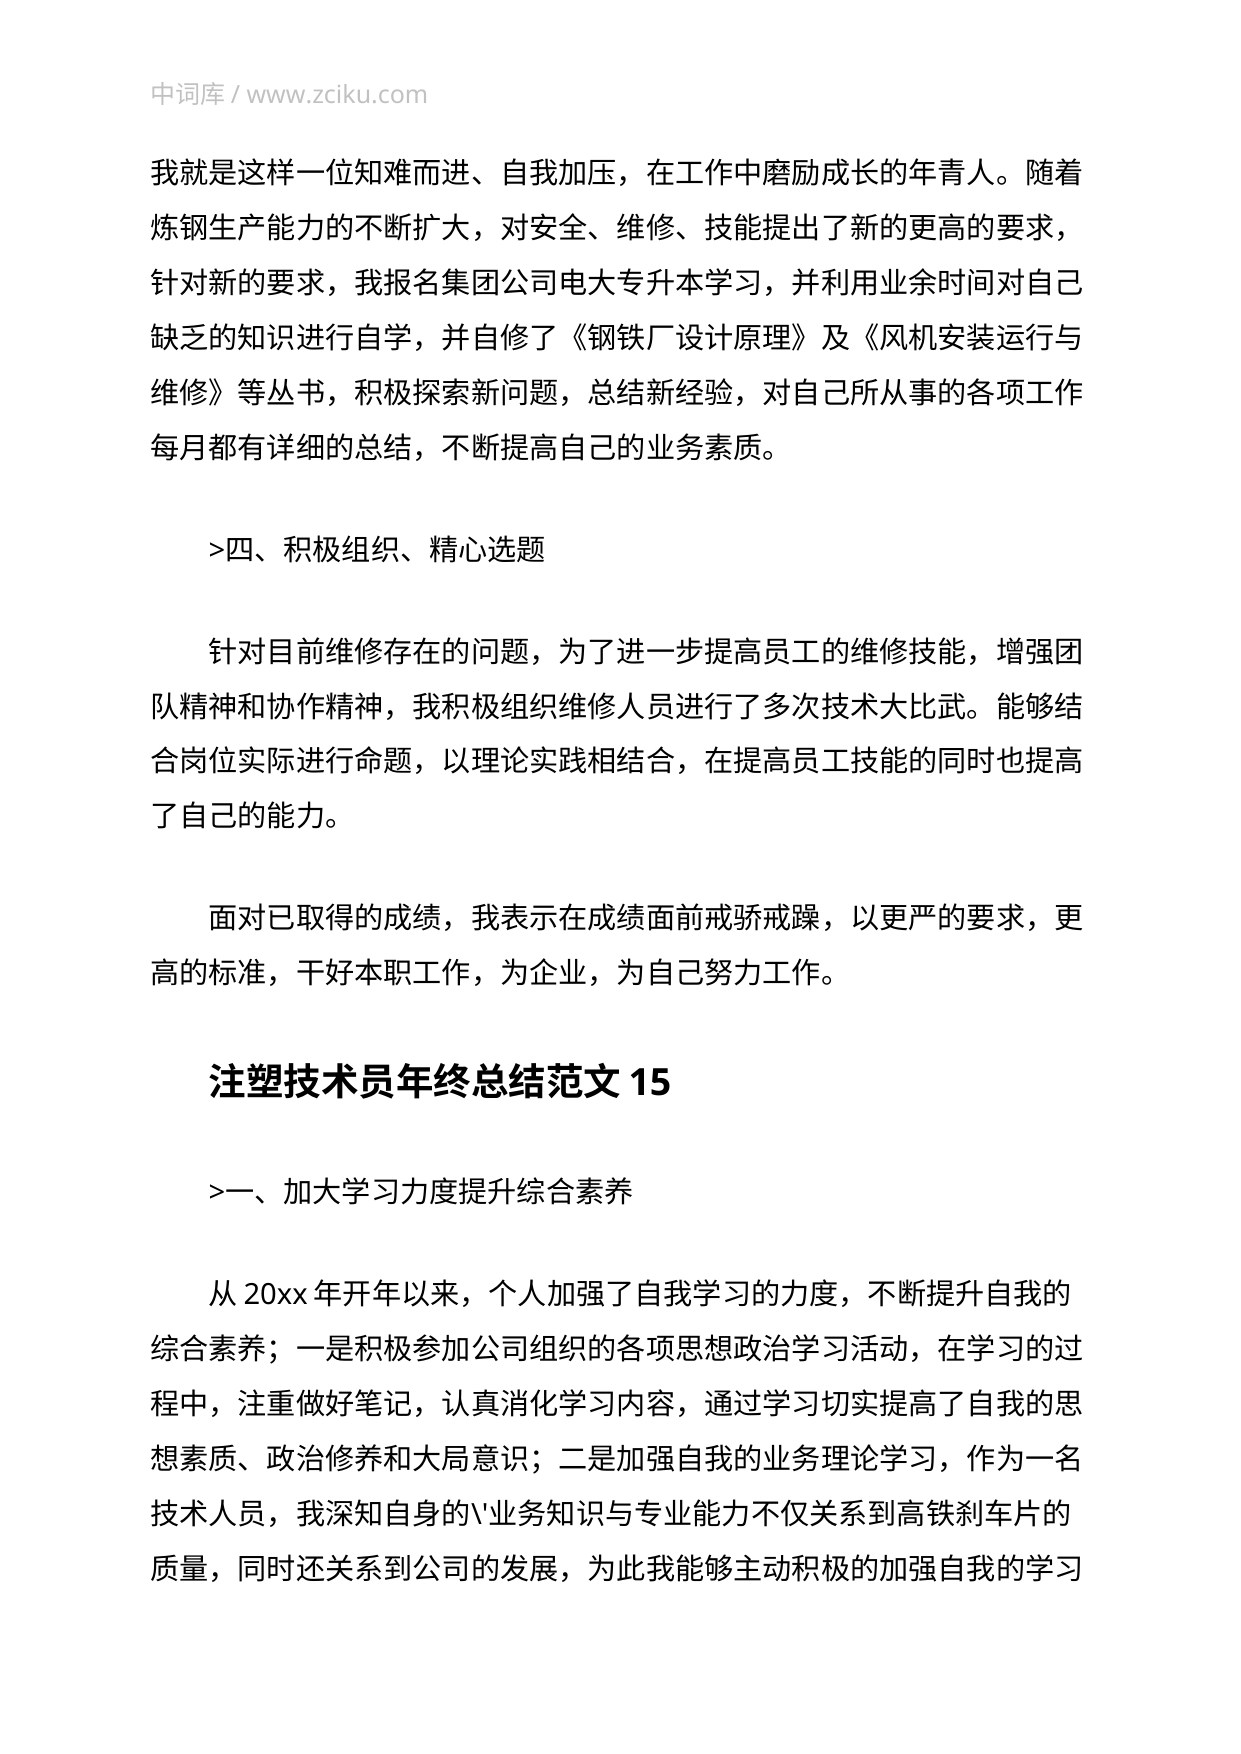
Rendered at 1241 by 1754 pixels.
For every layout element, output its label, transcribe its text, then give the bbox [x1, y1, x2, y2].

text 面对已取得的成绩，我表示在成绩面前戒骄戒躁，以更严的要求，更高的标准，干好本职工作，为企业，为自己努力工作。 [150, 895, 1090, 992]
text >一、加大学习力度提升综合素养 [150, 1169, 1090, 1211]
text 针对目前维修存在的问题，为了进一步提高员工的维修技能，增强团队精神和协作精神，我积极组织维修人员进行了多次技术大比武。能够结合岗位实际进行命题，以理论实践相结合，在提高员工技能的同时也提高了自己的能力。 [150, 628, 1090, 835]
text 注塑技术员年终总结范文15 [150, 1051, 1090, 1106]
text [150, 150, 1090, 467]
text >四、积极组织、精心选题 [150, 526, 1090, 569]
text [150, 1271, 1090, 1588]
